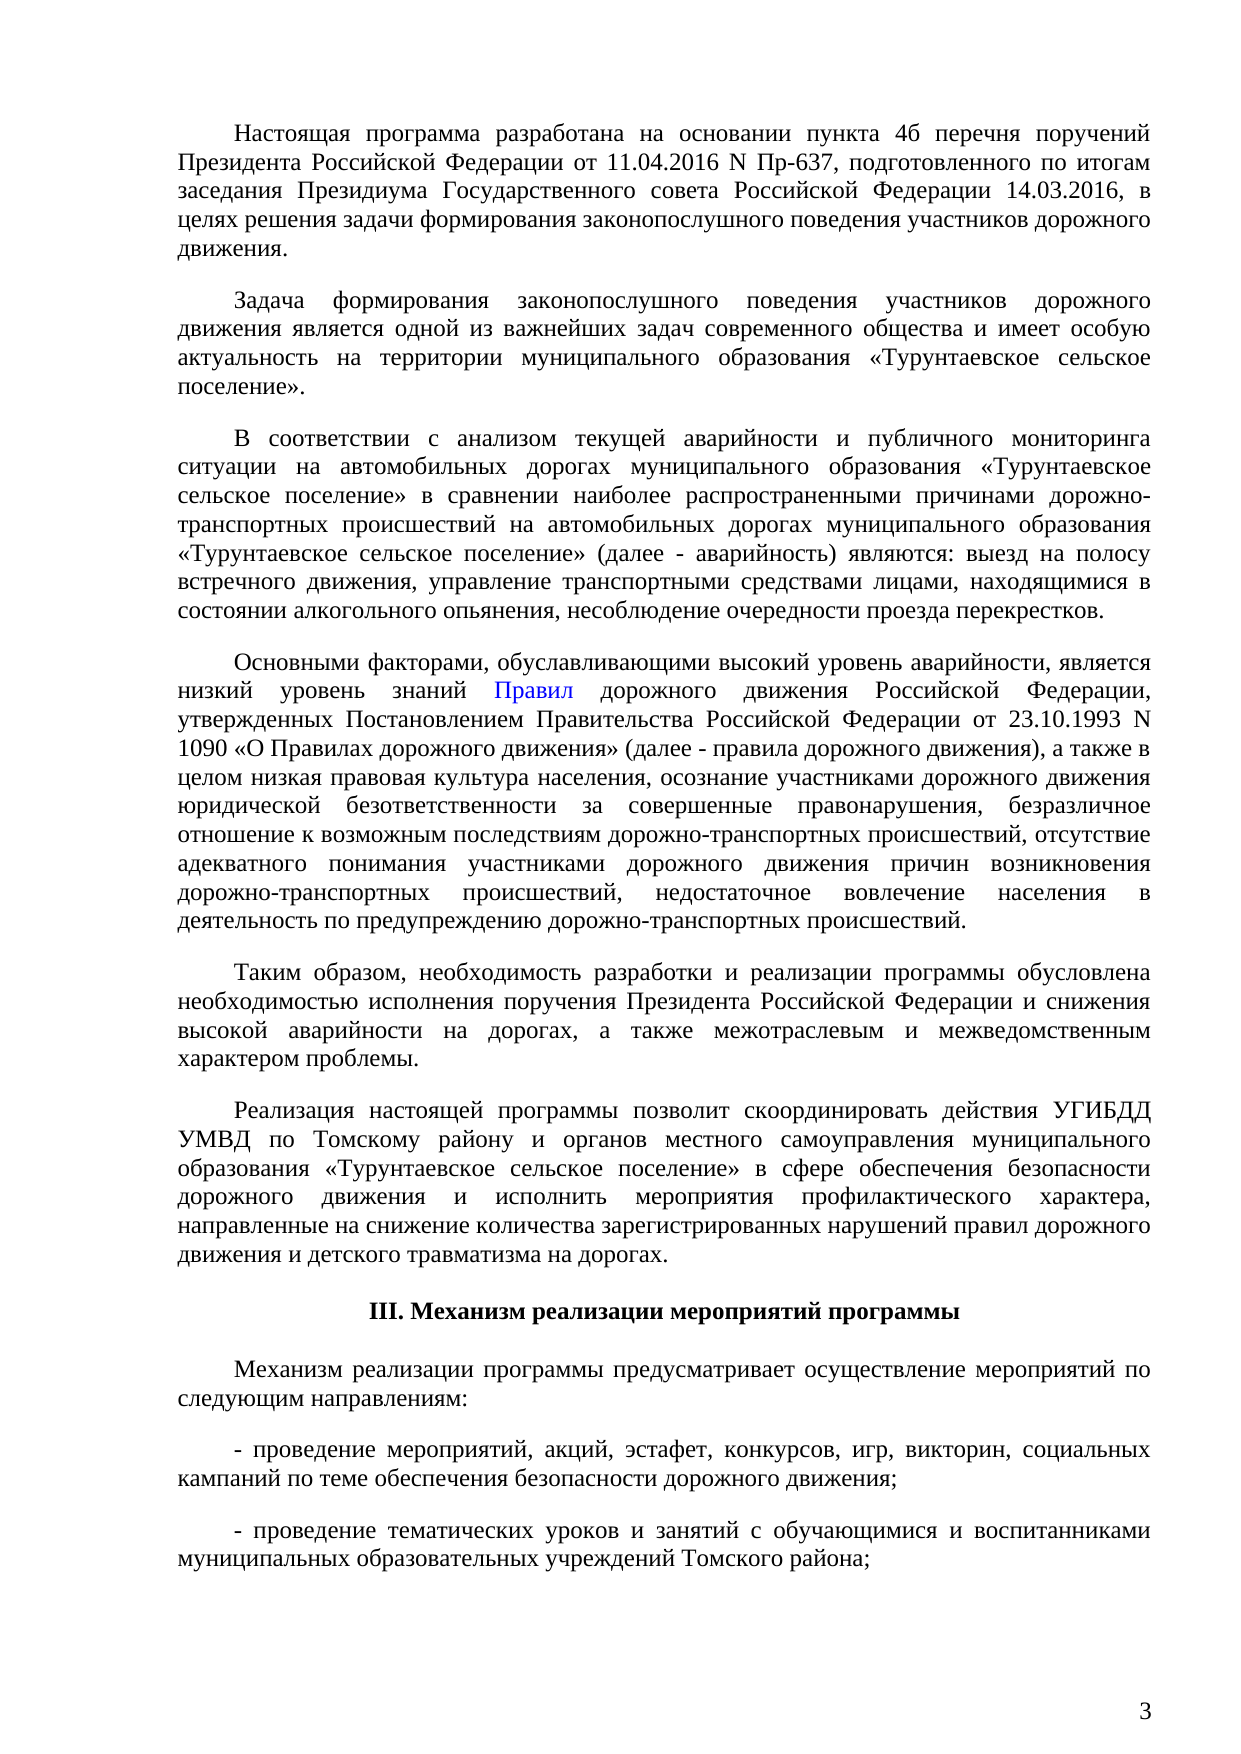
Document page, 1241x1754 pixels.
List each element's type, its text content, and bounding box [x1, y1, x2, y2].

text - проведение мероприятий, акций, эстафет, конкурсов, игр, викторин, социальных кампаний по теме обеспечения безопасности дорожного движения; [177, 1434, 1152, 1492]
title III. Механизм реализации мероприятий программы [177, 1296, 1152, 1325]
text - проведение тематических уроков и занятий с обучающимися и воспитанниками муниципальных образовательных учреждений Томского района; [177, 1515, 1152, 1572]
text Механизм реализации программы предусматривает осуществление мероприятий по следующим направлениям: [177, 1354, 1152, 1411]
text В соответствии с анализом текущей аварийности и публичного мониторинга ситуации на автомобильных дорогах муниципального образования «Турунтаевское сельское поселение» в сравнении наиболее распространенными причинами дорожно-транспортных происшествий на автомобильных дорогах муниципального образования «Турунтаевское сельское поселение» (далее - аварийность) являются: выезд на полосу встречного движения, управление транспортными средствами лицами, находящимися в состоянии алкогольного опьянения, несоблюдение очередности проезда перекрестков. [177, 423, 1152, 624]
text Задача формирования законопослушного поведения участников дорожного движения является одной из важнейших задач современного общества и имеет особую актуальность на территории муниципального образования «Турунтаевское сельское поселение». [177, 285, 1152, 400]
text Основными факторами, обуславливающими высокий уровень аварийности, является низкий уровень знаний Правил дорожного движения Российской Федерации, утвержденных Постановлением Правительства Российской Федерации от 23.10.1993 N 1090 «О Правилах дорожного движения» (далее - правила дорожного движения), а также в целом низкая правовая культура населения, осознание участниками дорожного движения юридической безответственности за совершенные правонарушения, безразличное отношение к возможным последствиям дорожно-транспортных происшествий, отсутствие адекватного понимания участниками дорожного движения причин возникновения дорожно-транспортных происшествий, недостаточное вовлечение населения в деятельность по предупреждению дорожно-транспортных происшествий. [177, 647, 1152, 934]
text Таким образом, необходимость разработки и реализации программы обусловлена необходимостью исполнения поручения Президента Российской Федерации и снижения высокой аварийности на дорогах, а также межотраслевым и межведомственным характером проблемы. [177, 957, 1152, 1072]
text Настоящая программа разработана на основании пункта 4б перечня поручений Президента Российской Федерации от 11.04.2016 N Пр-637, подготовленного по итогам заседания Президиума Государственного совета Российской Федерации 14.03.2016, в целях решения задачи формирования законопослушного поведения участников дорожного движения. [177, 118, 1152, 262]
text Реализация настоящей программы позволит скоординировать действия УГИБДД УМВД по Томскому району и органов местного самоуправления муниципального образования «Турунтаевское сельское поселение» в сфере обеспечения безопасности дорожного движения и исполнить мероприятия профилактического характера, направленные на снижение количества зарегистрированных нарушений правил дорожного движения и детского травматизма на дорогах. [177, 1095, 1152, 1268]
